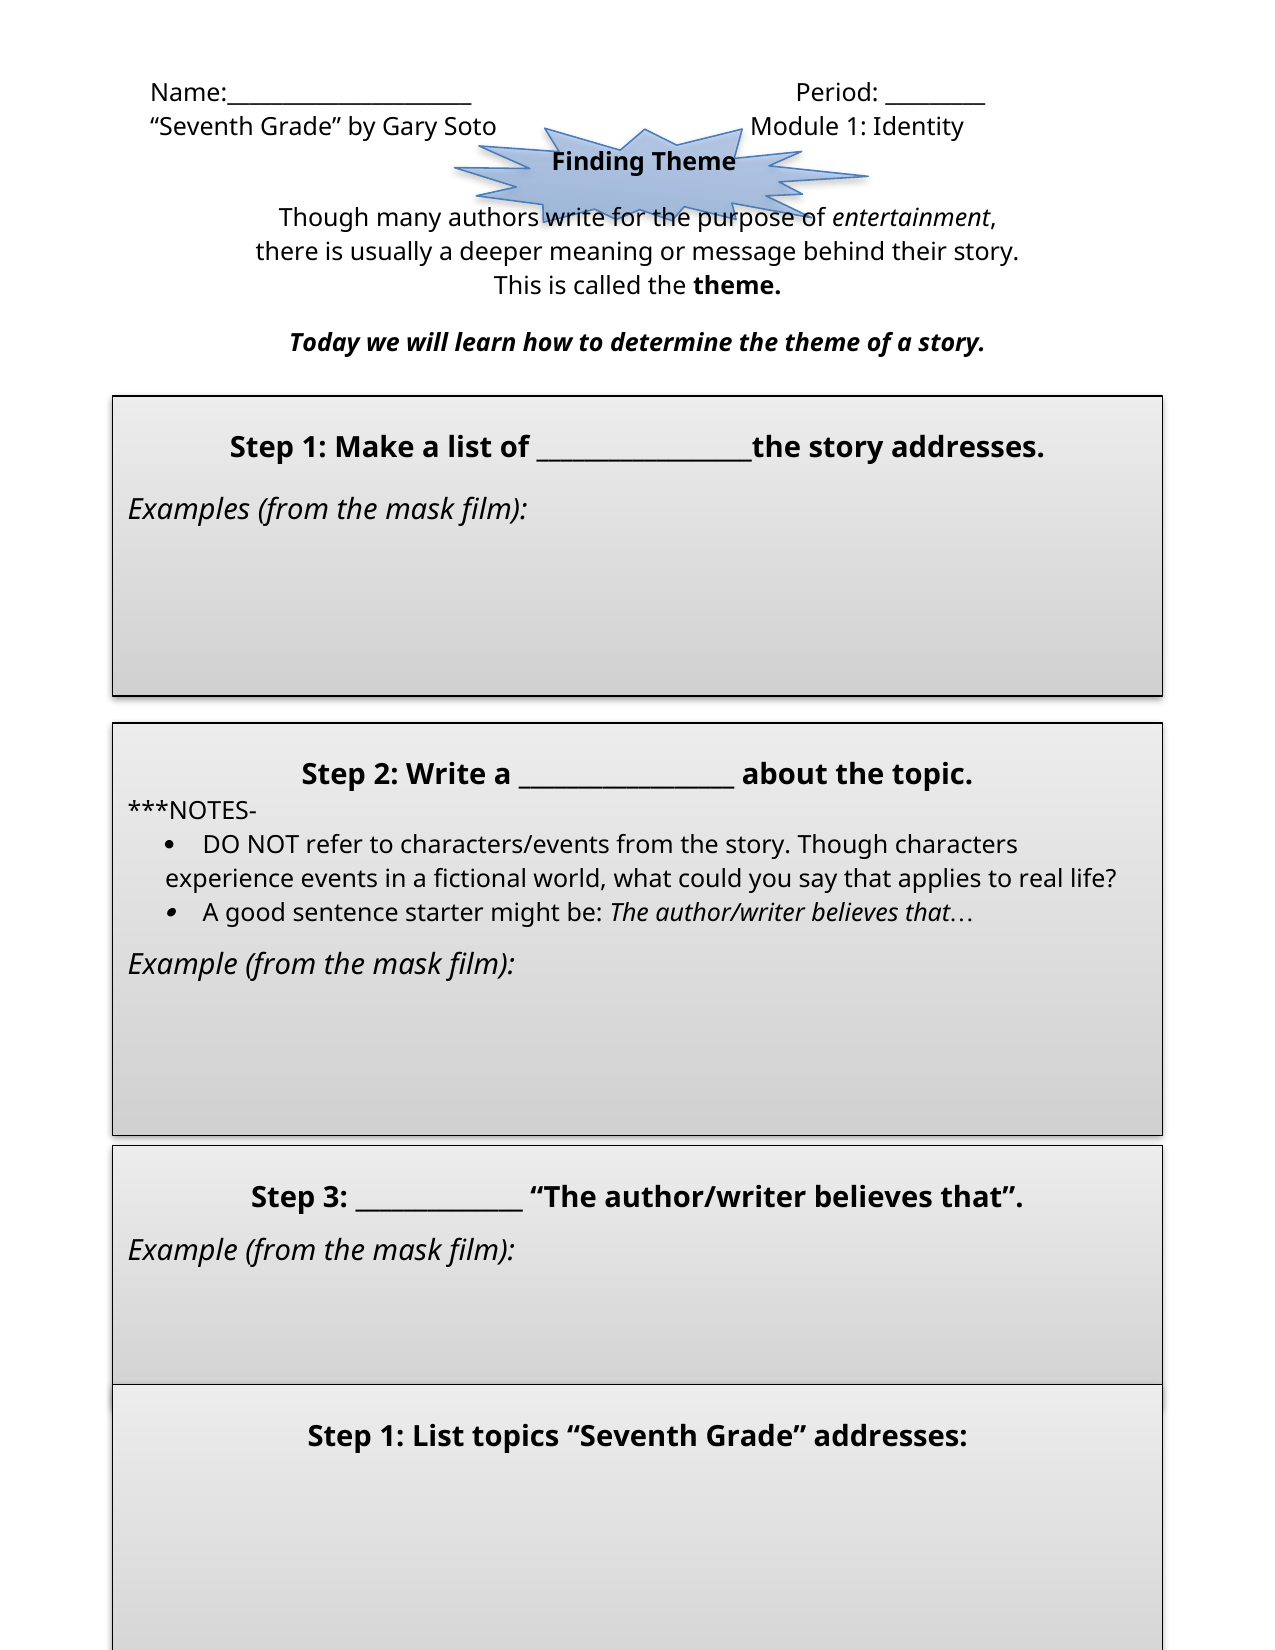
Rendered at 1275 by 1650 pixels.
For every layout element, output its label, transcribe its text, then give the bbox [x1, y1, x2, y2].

text “Seventh Grade” by Gary Soto Module 1: Identity [150, 109, 1125, 143]
text there is usually a deeper meaning or message behind their story. [150, 234, 1125, 268]
text Today we will learn how to determine the theme of a story. [150, 325, 1125, 359]
text Name:______________________ Period: _________ [150, 75, 1125, 109]
text Finding Theme [150, 143, 1125, 177]
text This is called the theme. [150, 268, 1125, 302]
text Though many authors write for the purpose of entertainment, [150, 200, 1125, 234]
